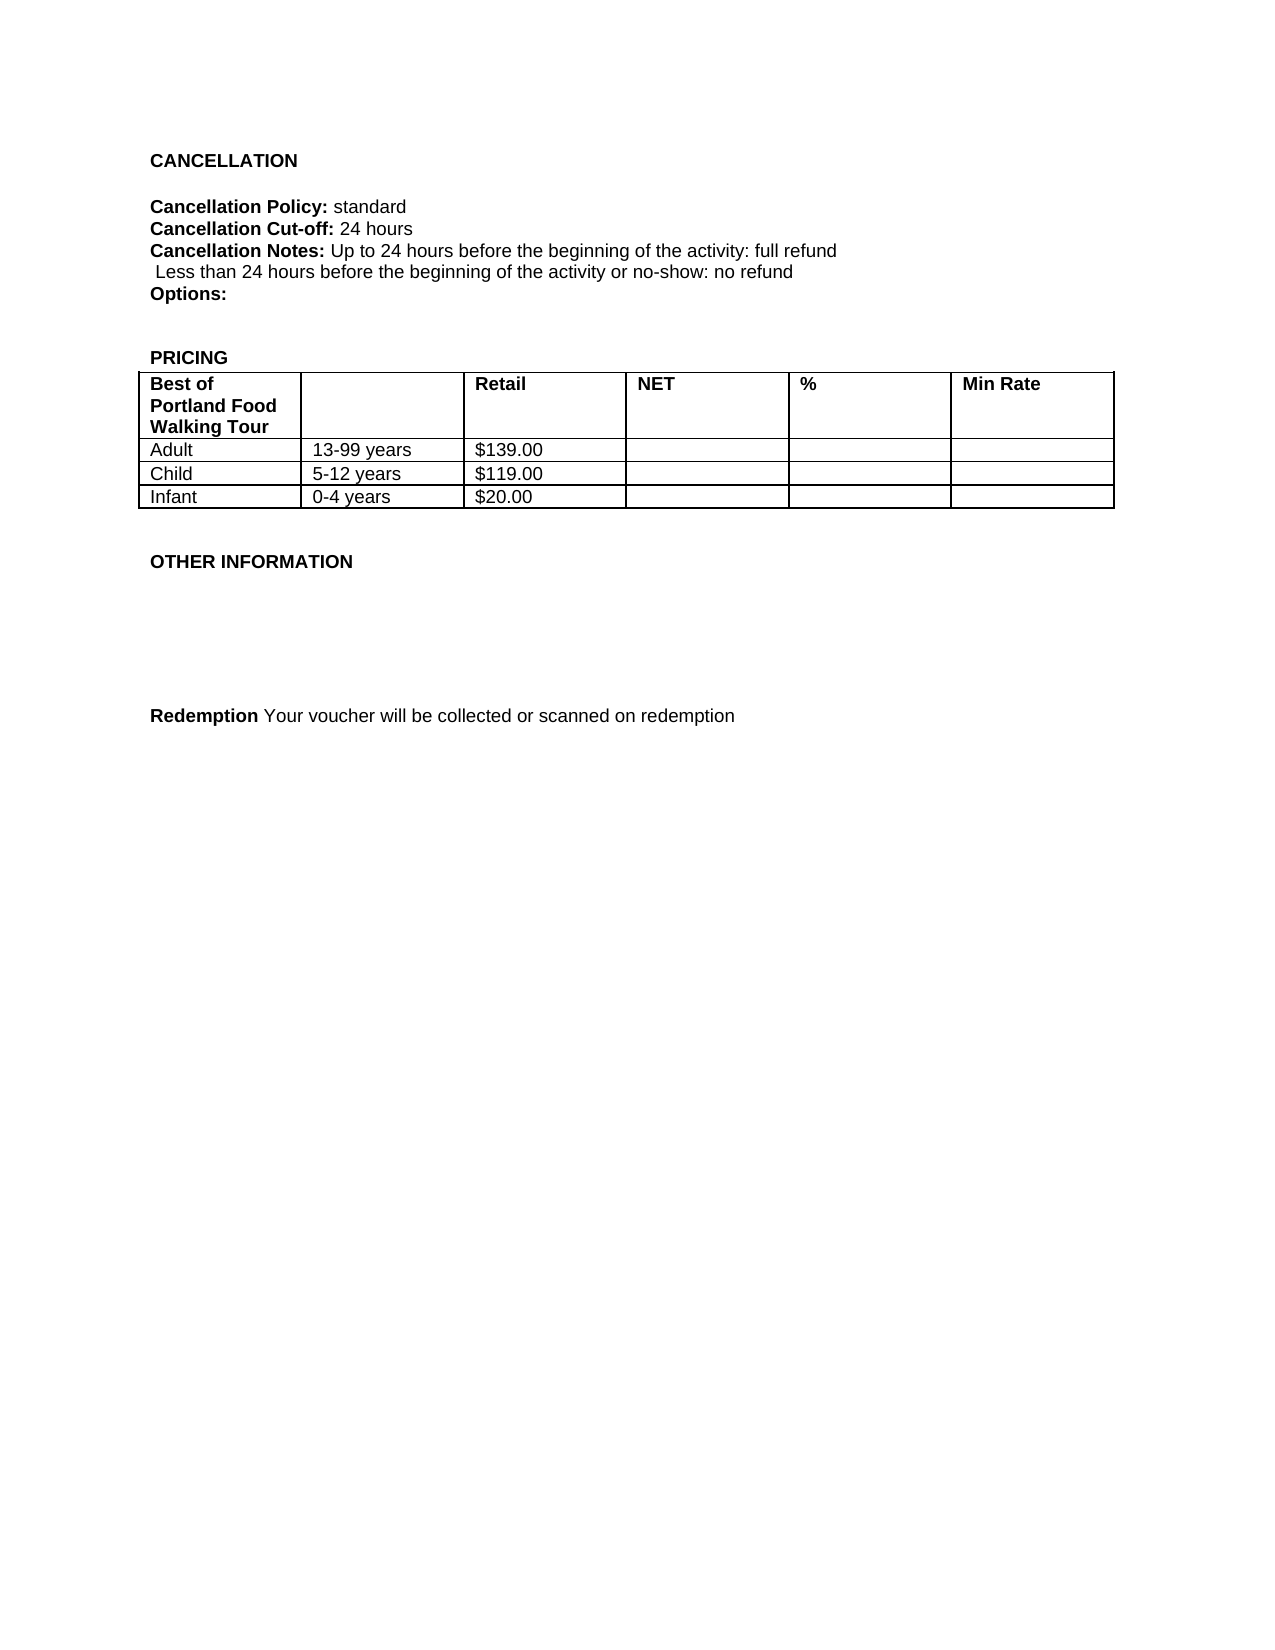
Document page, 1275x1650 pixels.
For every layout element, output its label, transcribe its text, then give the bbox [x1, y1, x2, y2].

table_cell [790, 486, 950, 507]
text Cancellation Notes: Up to 24 hours before the beginning of the activity: full refund Less than 24 hours before the beginning of the activity or no-show: no refund [150, 261, 1125, 283]
table_cell [627, 439, 788, 461]
table_cell $139.00 [465, 439, 625, 461]
table_cell [952, 462, 1113, 484]
table_header % [790, 373, 950, 438]
table_cell $20.00 [465, 486, 625, 507]
table_cell [952, 486, 1113, 507]
table_cell [627, 462, 788, 484]
text Cancellation Policy: standard [150, 196, 1125, 218]
table_cell [790, 439, 950, 461]
table_cell 13-99 years [302, 439, 463, 461]
table_header [302, 373, 463, 438]
table_cell [790, 462, 950, 484]
table_cell Adult [140, 439, 300, 461]
subtitle Pricing [150, 347, 1125, 368]
table_header NET [627, 373, 788, 438]
table_cell 0-4 years [302, 486, 463, 507]
table_header Min Rate [952, 373, 1113, 438]
table_cell $119.00 [465, 462, 625, 484]
table_header Best of Portland Food Walking Tour [140, 373, 300, 438]
table_cell Infant [140, 486, 300, 507]
text Cancellation Cut-off: 24 hours [150, 218, 1125, 239]
table_cell [952, 439, 1113, 461]
subtitle Other Information [150, 551, 1125, 572]
table_cell [627, 486, 788, 507]
text Options: [150, 283, 1125, 304]
text Redemption Your voucher will be collected or scanned on redemption [150, 705, 1125, 727]
table_cell 5-12 years [302, 462, 463, 484]
table_header Retail [465, 373, 625, 438]
table_cell Child [140, 462, 300, 484]
subtitle Cancellation [150, 150, 1125, 172]
